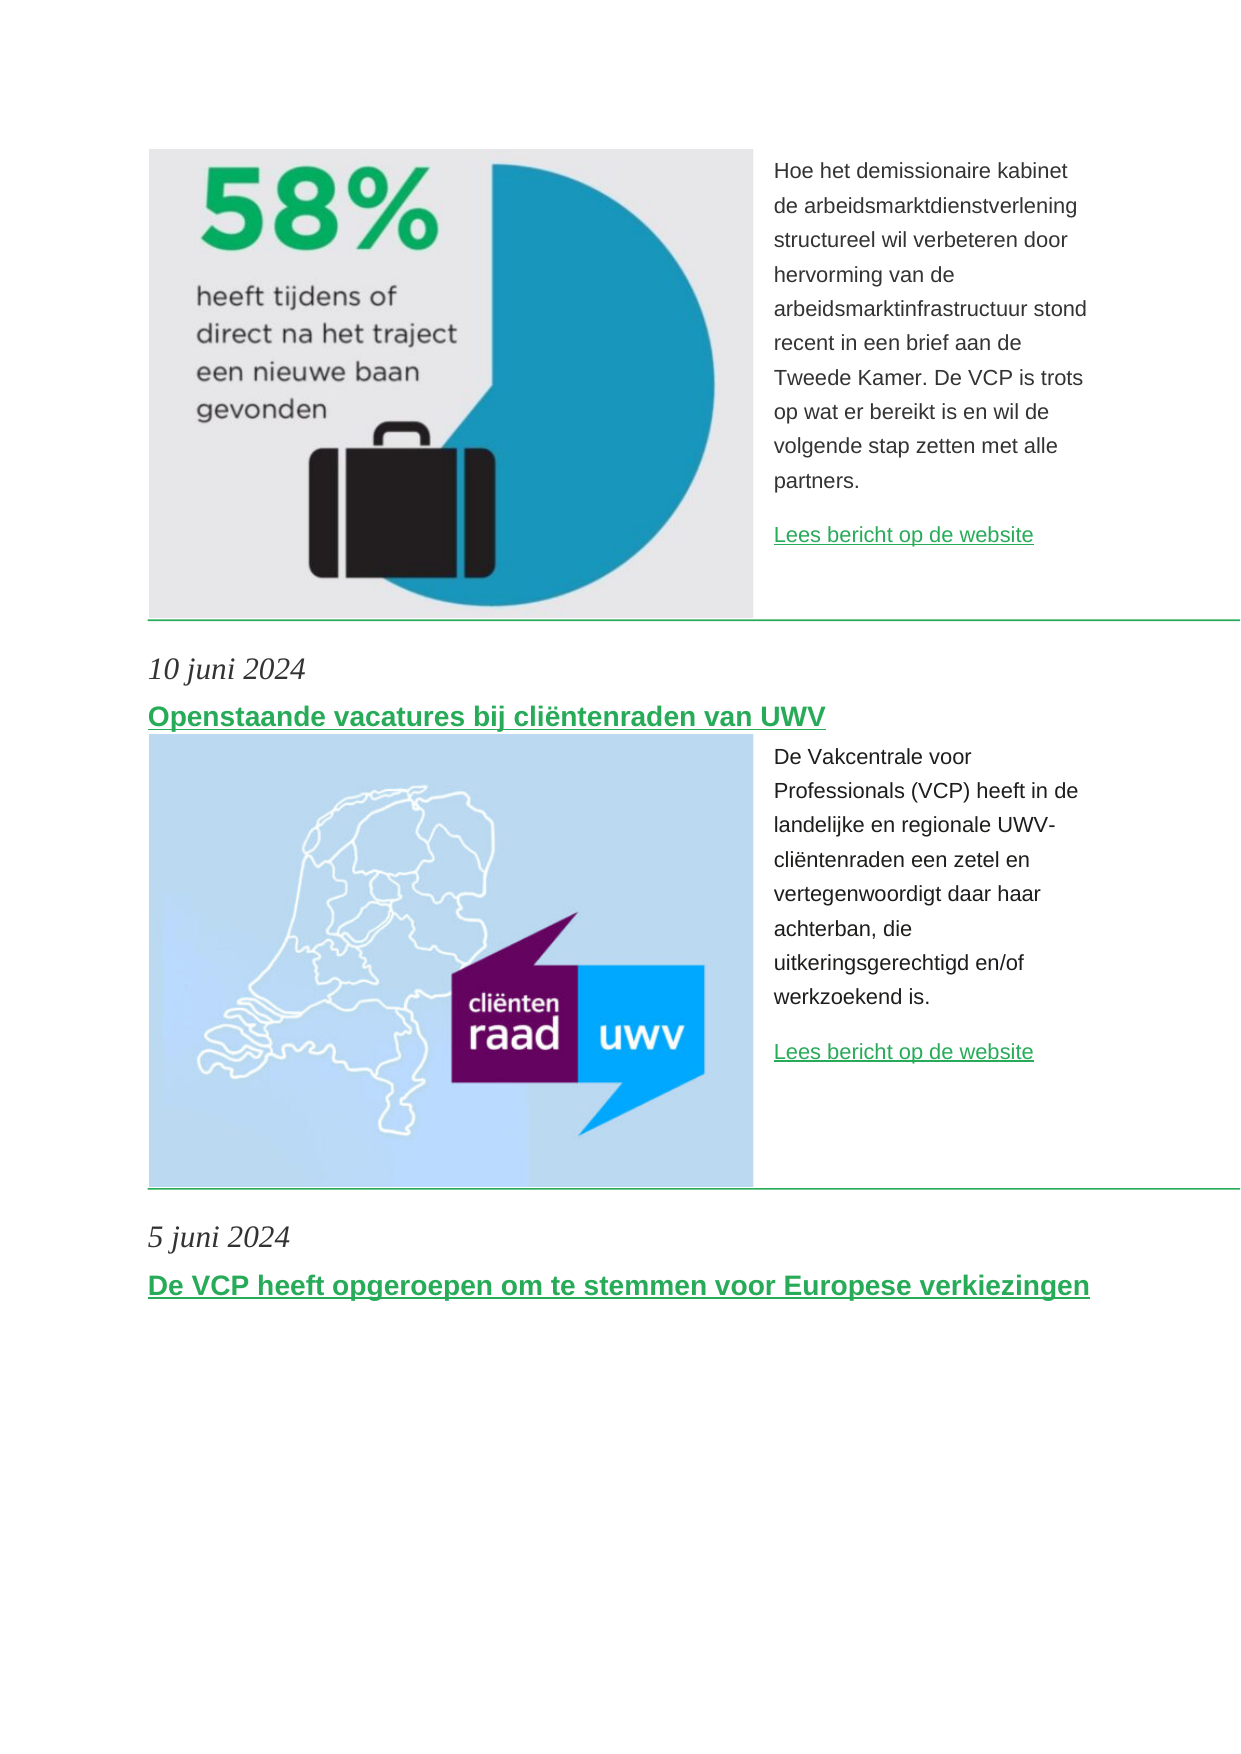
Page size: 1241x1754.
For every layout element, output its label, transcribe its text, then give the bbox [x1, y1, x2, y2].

table_header [148, 148, 766, 619]
text 10 juni 2024 [148, 650, 1093, 686]
text Openstaande vacatures bij cliëntenraden van UWV [148, 686, 1093, 733]
table_header Hoe het demissionaire kabinet de arbeidsmarktdienstverlening structureel wil verbeteren door hervorming van de arbeidsmarktinfrastructuur stond recent in een brief aan de Tweede Kamer. De VCP is trots op wat er bereikt is en wil de volgende stap zetten met alle partners. Lees bericht op de website [766, 148, 1093, 619]
text 5 juni 2024 [148, 1218, 1093, 1254]
table_header De Vakcentrale voor Professionals (VCP) heeft in de landelijke en regionale UWV-cliëntenraden een zetel en vertegenwoordigt daar haar achterban, die uitkeringsgerechtigd en/of werkzoekend is. Lees bericht op de website [766, 733, 1093, 1188]
picture [149, 734, 754, 1187]
picture [149, 149, 754, 618]
table_header [148, 733, 766, 1188]
text De VCP heeft opgeroepen om te stemmen voor Europese verkiezingen [148, 1254, 1093, 1301]
